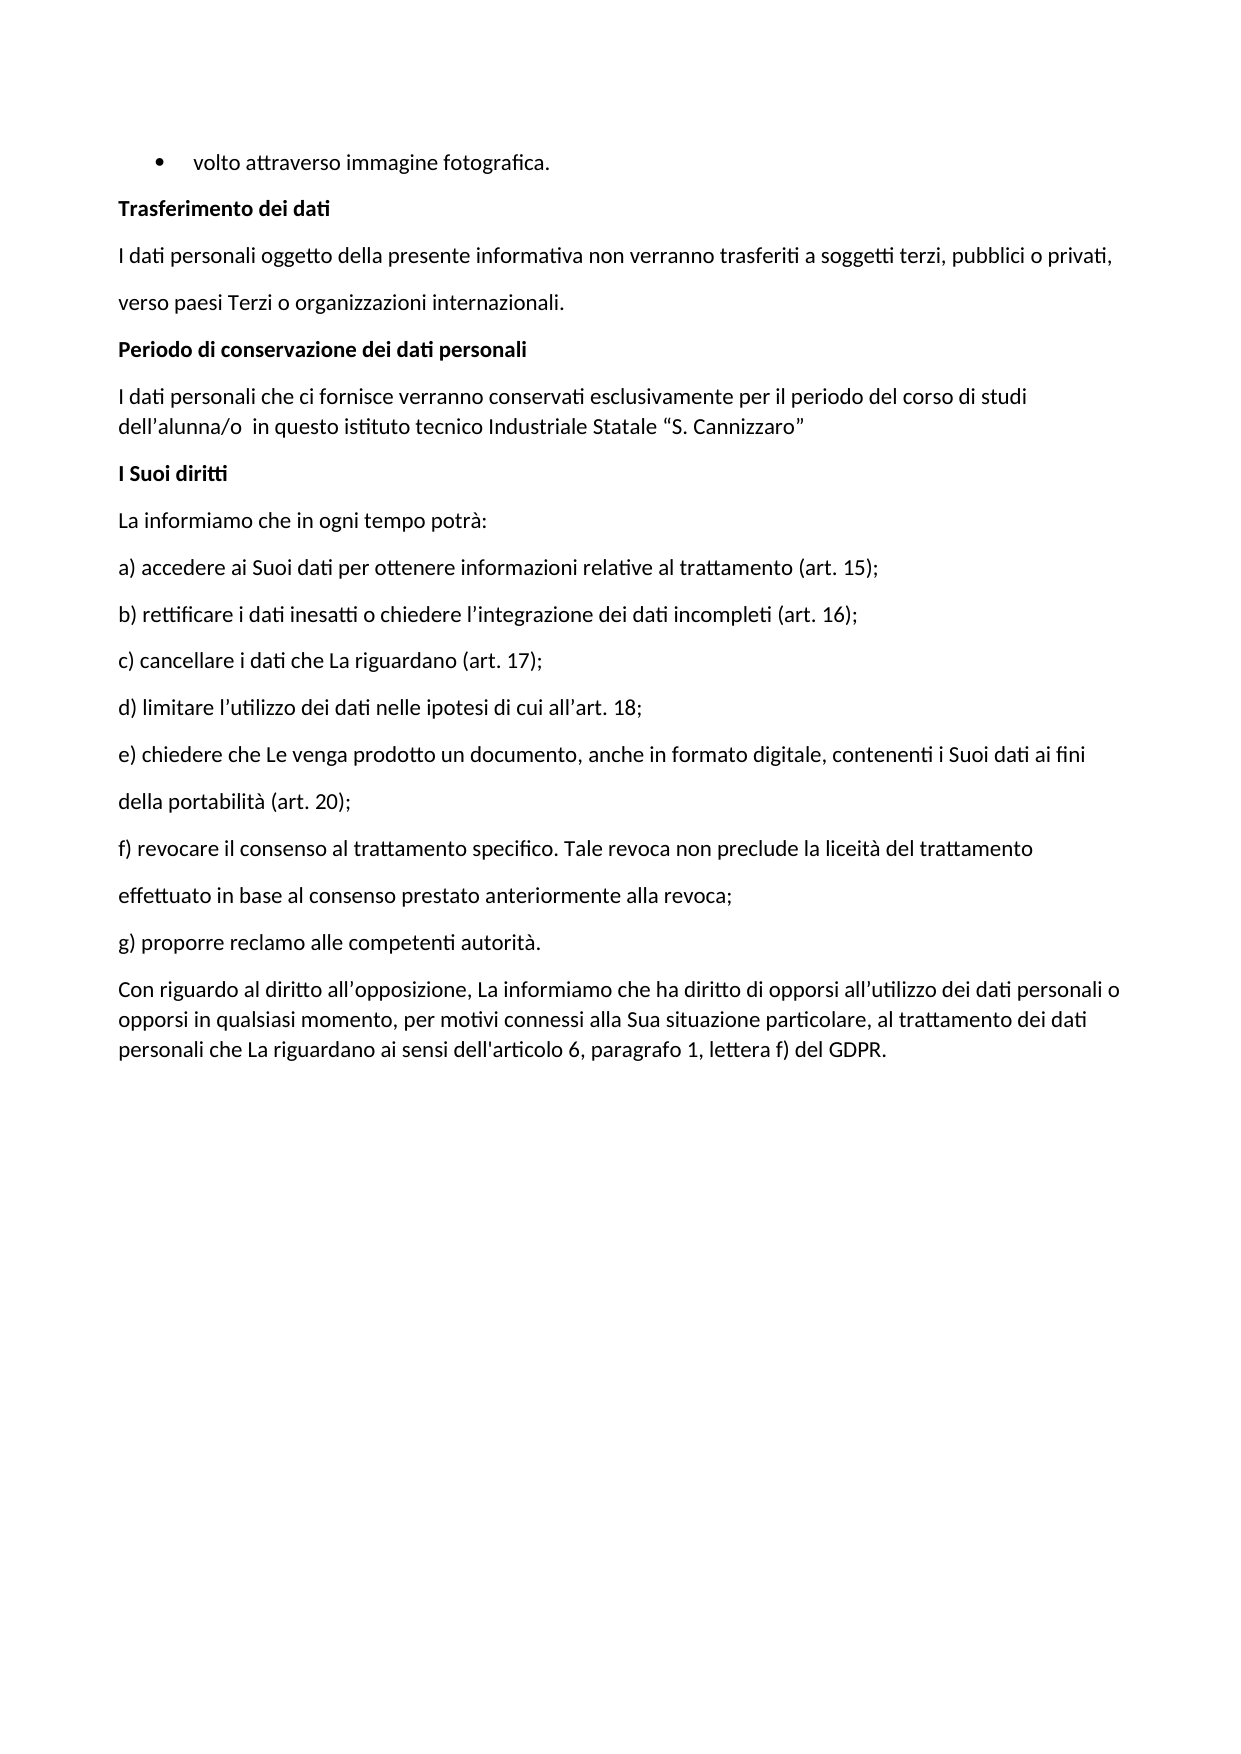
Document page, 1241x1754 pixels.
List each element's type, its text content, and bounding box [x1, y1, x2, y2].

list volto attraverso immagine fotografica. [156, 148, 1122, 176]
text I Suoi diritti [118, 459, 1122, 487]
text effettuato in base al consenso prestato anteriormente alla revoca; [118, 881, 1122, 909]
text La informiamo che in ogni tempo potrà: [118, 506, 1122, 534]
text c) cancellare i dati che La riguardano (art. 17); [118, 647, 1122, 674]
text g) proporre reclamo alle competenti autorità. [118, 928, 1122, 956]
text f) revocare il consenso al trattamento specifico. Tale revoca non preclude la liceità del trattamento [118, 834, 1122, 862]
text a) accedere ai Suoi dati per ottenere informazioni relative al trattamento (art. 15); [118, 553, 1122, 581]
text Con riguardo al diritto all’opposizione, La informiamo che ha diritto di opporsi all’utilizzo dei dati personali o opporsi in qualsiasi momento, per motivi connessi alla Sua situazione particolare, al trattamento dei dati personali che La riguardano ai sensi dell'articolo 6, paragrafo 1, lettera f) del GDPR. [118, 975, 1122, 1063]
text Periodo di conservazione dei dati personali [118, 335, 1122, 363]
text della portabilità (art. 20); [118, 787, 1122, 815]
text d) limitare l’utilizzo dei dati nelle ipotesi di cui all’art. 18; [118, 693, 1122, 721]
text Trasferimento dei dati [118, 194, 1122, 222]
text I dati personali che ci fornisce verranno conservati esclusivamente per il periodo del corso di studi dell’alunna/o in questo istituto tecnico Industriale Statale “S. Cannizzaro” [118, 382, 1122, 440]
text I dati personali oggetto della presente informativa non verranno trasferiti a soggetti terzi, pubblici o privati, [118, 241, 1122, 269]
text verso paesi Terzi o organizzazioni internazionali. [118, 288, 1122, 316]
text b) rettificare i dati inesatti o chiedere l’integrazione dei dati incompleti (art. 16); [118, 600, 1122, 628]
text e) chiedere che Le venga prodotto un documento, anche in formato digitale, contenenti i Suoi dati ai fini [118, 740, 1122, 768]
